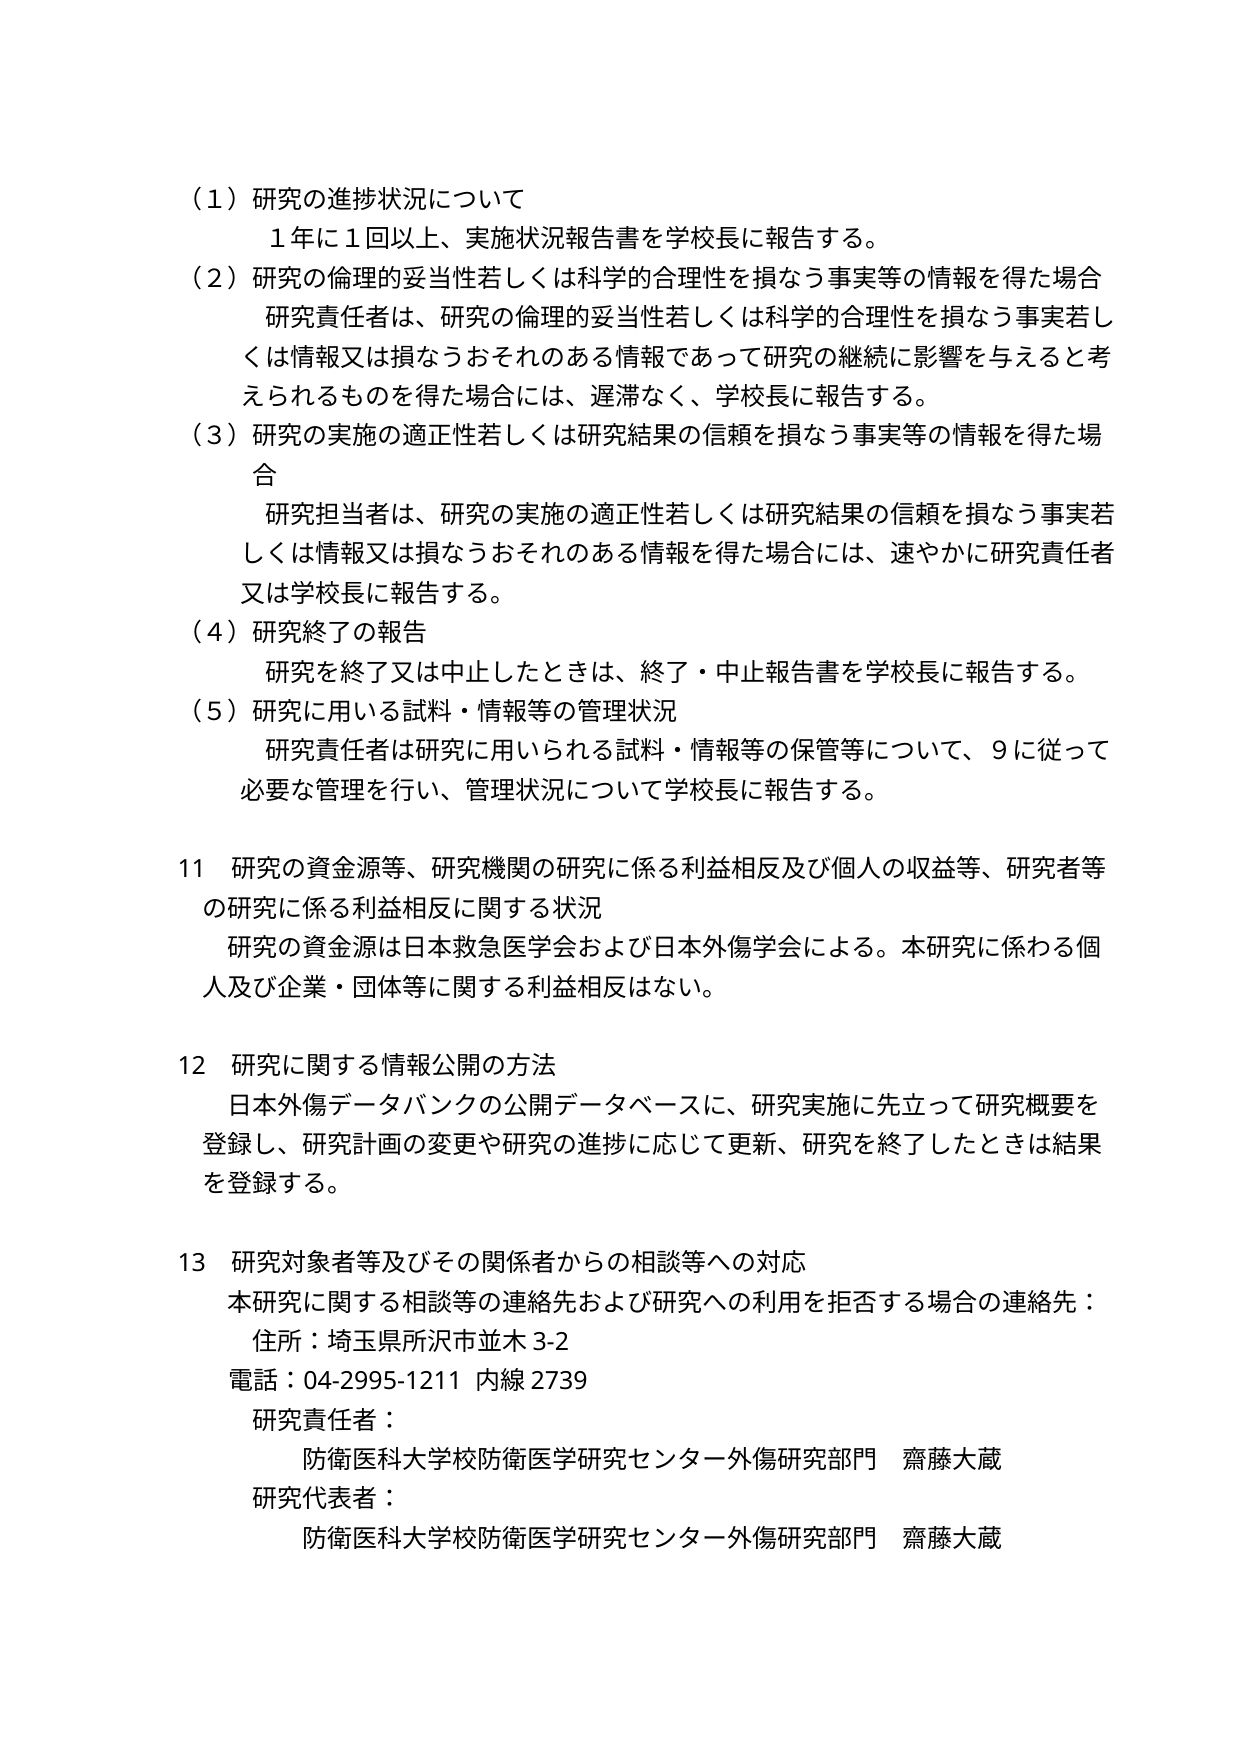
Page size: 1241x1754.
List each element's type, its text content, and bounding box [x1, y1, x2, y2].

text 防衛医科大学校防衛医学研究センター外傷研究部門 齋藤大蔵 [177, 1438, 1122, 1477]
text 研究責任者： [177, 1399, 1122, 1438]
text （２）研究の倫理的妥当性若しくは科学的合理性を損なう事実等の情報を得た場合 [177, 257, 1122, 296]
text 住所：埼玉県所沢市並木3-2 [177, 1320, 1122, 1359]
text 電話：04-2995-1211 内線2739 [177, 1359, 1122, 1399]
text （４）研究終了の報告 [177, 611, 1122, 651]
text 12 研究に関する情報公開の方法 [177, 1044, 1122, 1084]
text 研究責任者は研究に用いられる試料・情報等の保管等について、９に従って必要な管理を行い、管理状況について学校長に報告する。 [240, 729, 1122, 808]
text 13 研究対象者等及びその関係者からの相談等への対応 [177, 1241, 1122, 1281]
text 研究を終了又は中止したときは、終了・中止報告書を学校長に報告する。 [240, 651, 1122, 690]
text 研究の資金源は日本救急医学会および日本外傷学会による。本研究に係わる個人及び企業・団体等に関する利益相反はない。 [202, 926, 1122, 1005]
text 日本外傷データバンクの公開データベースに、研究実施に先立って研究概要を登録し、研究計画の変更や研究の進捗に応じて更新、研究を終了したときは結果を登録する。 [202, 1084, 1122, 1202]
text 研究担当者は、研究の実施の適正性若しくは研究結果の信頼を損なう事実若しくは情報又は損なうおそれのある情報を得た場合には、速やかに研究責任者又は学校長に報告する。 [240, 493, 1122, 611]
text （３）研究の実施の適正性若しくは研究結果の信頼を損なう事実等の情報を得た場合 [177, 414, 1122, 493]
text （１）研究の進捗状況について [177, 178, 1122, 217]
text 本研究に関する相談等の連絡先および研究への利用を拒否する場合の連絡先： [177, 1281, 1122, 1320]
text １年に１回以上、実施状況報告書を学校長に報告する。 [177, 217, 1122, 257]
text 防衛医科大学校防衛医学研究センター外傷研究部門 齋藤大蔵 [202, 1517, 1122, 1556]
text （５）研究に用いる試料・情報等の管理状況 [177, 690, 1122, 729]
text 11 研究の資金源等、研究機関の研究に係る利益相反及び個人の収益等、研究者等の研究に係る利益相反に関する状況 [177, 847, 1122, 926]
text 研究責任者は、研究の倫理的妥当性若しくは科学的合理性を損なう事実若しくは情報又は損なうおそれのある情報であって研究の継続に影響を与えると考えられるものを得た場合には、遅滞なく、学校長に報告する。 [240, 296, 1122, 414]
text 研究代表者： [177, 1477, 1122, 1517]
